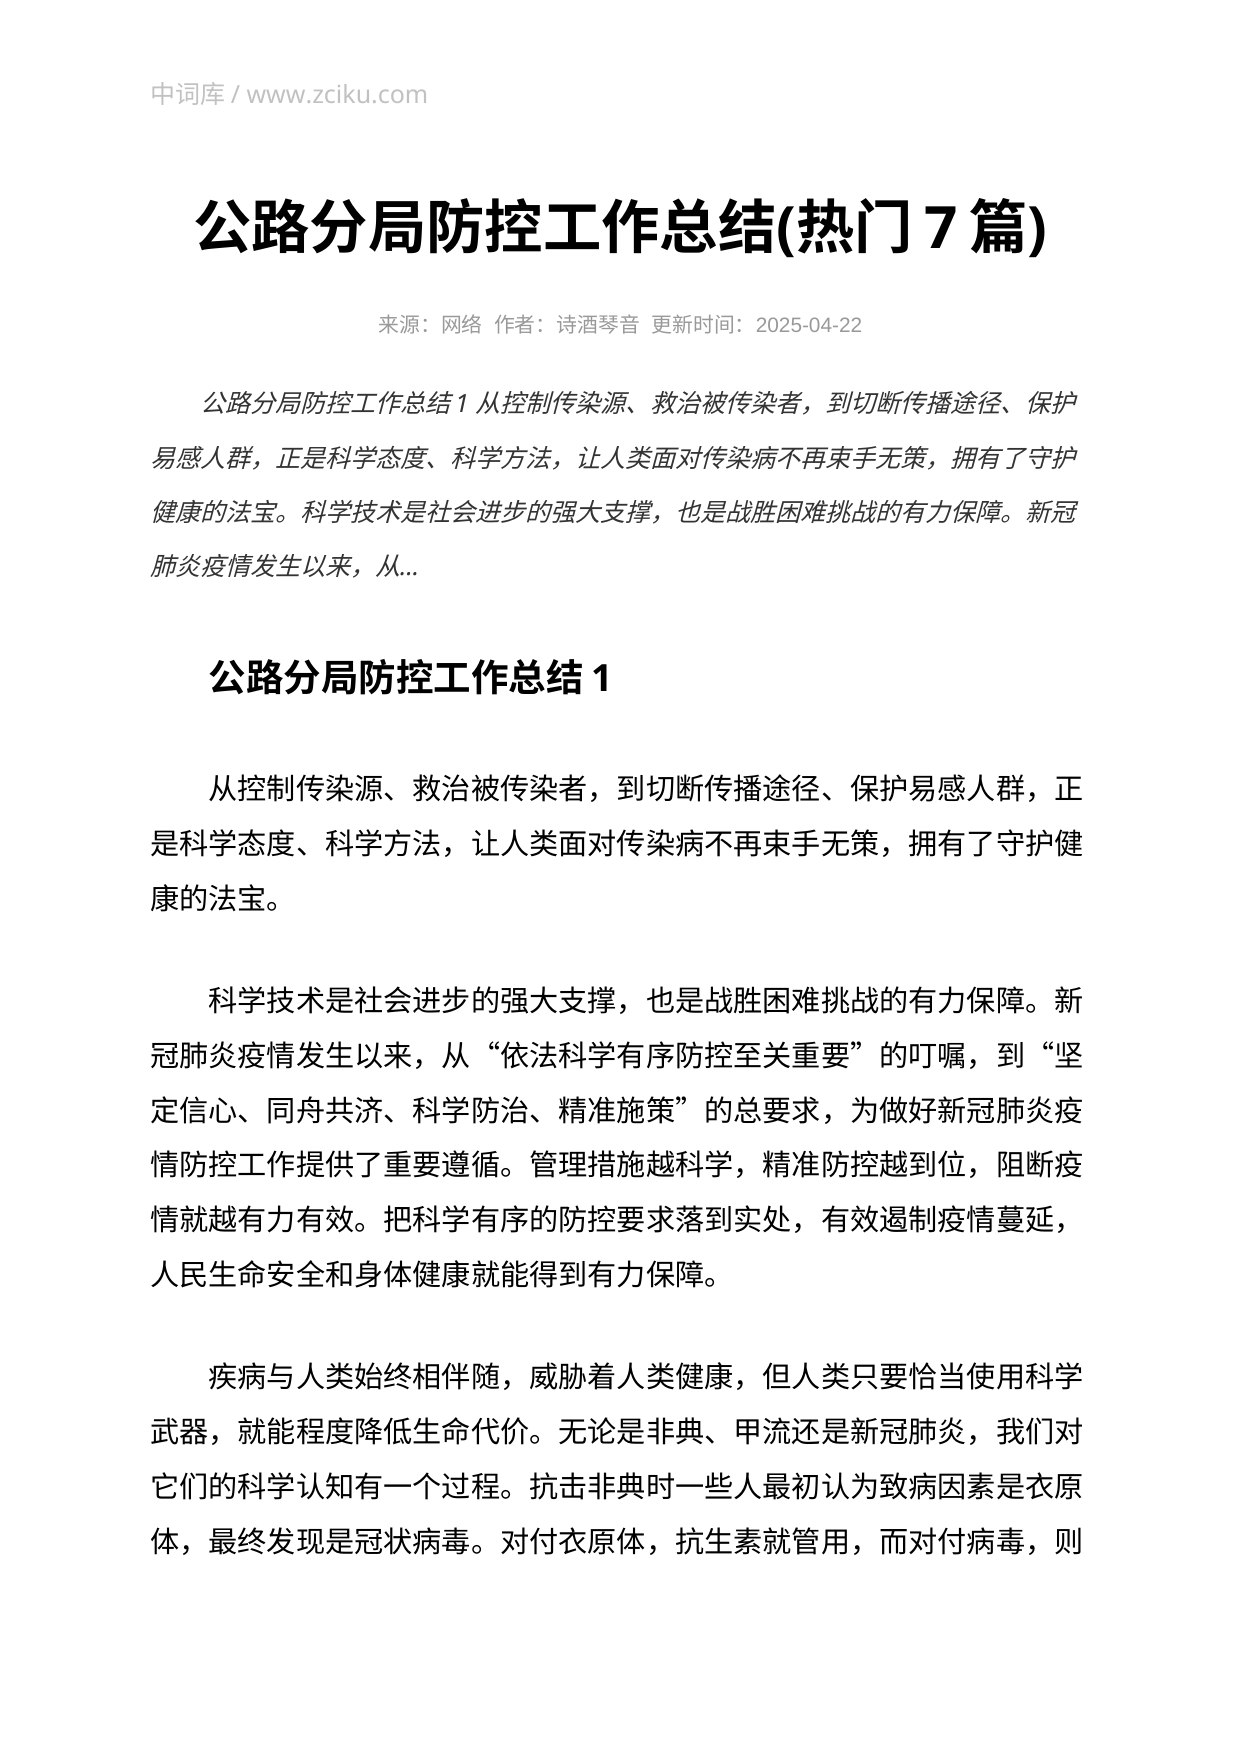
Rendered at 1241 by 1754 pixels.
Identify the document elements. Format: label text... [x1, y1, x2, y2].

text 科学技术是社会进步的强大支撑，也是战胜困难挑战的有力保障。新冠肺炎疫情发生以来，从“依法科学有序防控至关重要”的叮嘱，到“坚定信心、同舟共济、科学防治、精准施策”的总要求，为做好新冠肺炎疫情防控工作提供了重要遵循。管理措施越科学，精准防控越到位，阻断疫情就越有力有效。把科学有序的防控要求落到实处，有效遏制疫情蔓延，人民生命安全和身体健康就能得到有力保障。 [150, 977, 1090, 1294]
subtitle 公路分局防控工作总结(热门7篇) [150, 181, 1090, 266]
text 从控制传染源、救治被传染者，到切断传播途径、保护易感人群，正是科学态度、科学方法，让人类面对传染病不再束手无策，拥有了守护健康的法宝。 [150, 766, 1090, 918]
text 公路分局防控工作总结1 从控制传染源、救治被传染者，到切断传播途径、保护易感人群，正是科学态度、科学方法，让人类面对传染病不再束手无策，拥有了守护健康的法宝。科学技术是社会进步的强大支撑，也是战胜困难挑战的有力保障。新冠肺炎疫情发生以来，从... [150, 384, 1090, 583]
text 公路分局防控工作总结1 [150, 648, 1090, 703]
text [150, 1353, 1090, 1561]
text 来源：网络 作者：诗酒琴音 更新时间：2025-04-22 [150, 313, 1090, 337]
